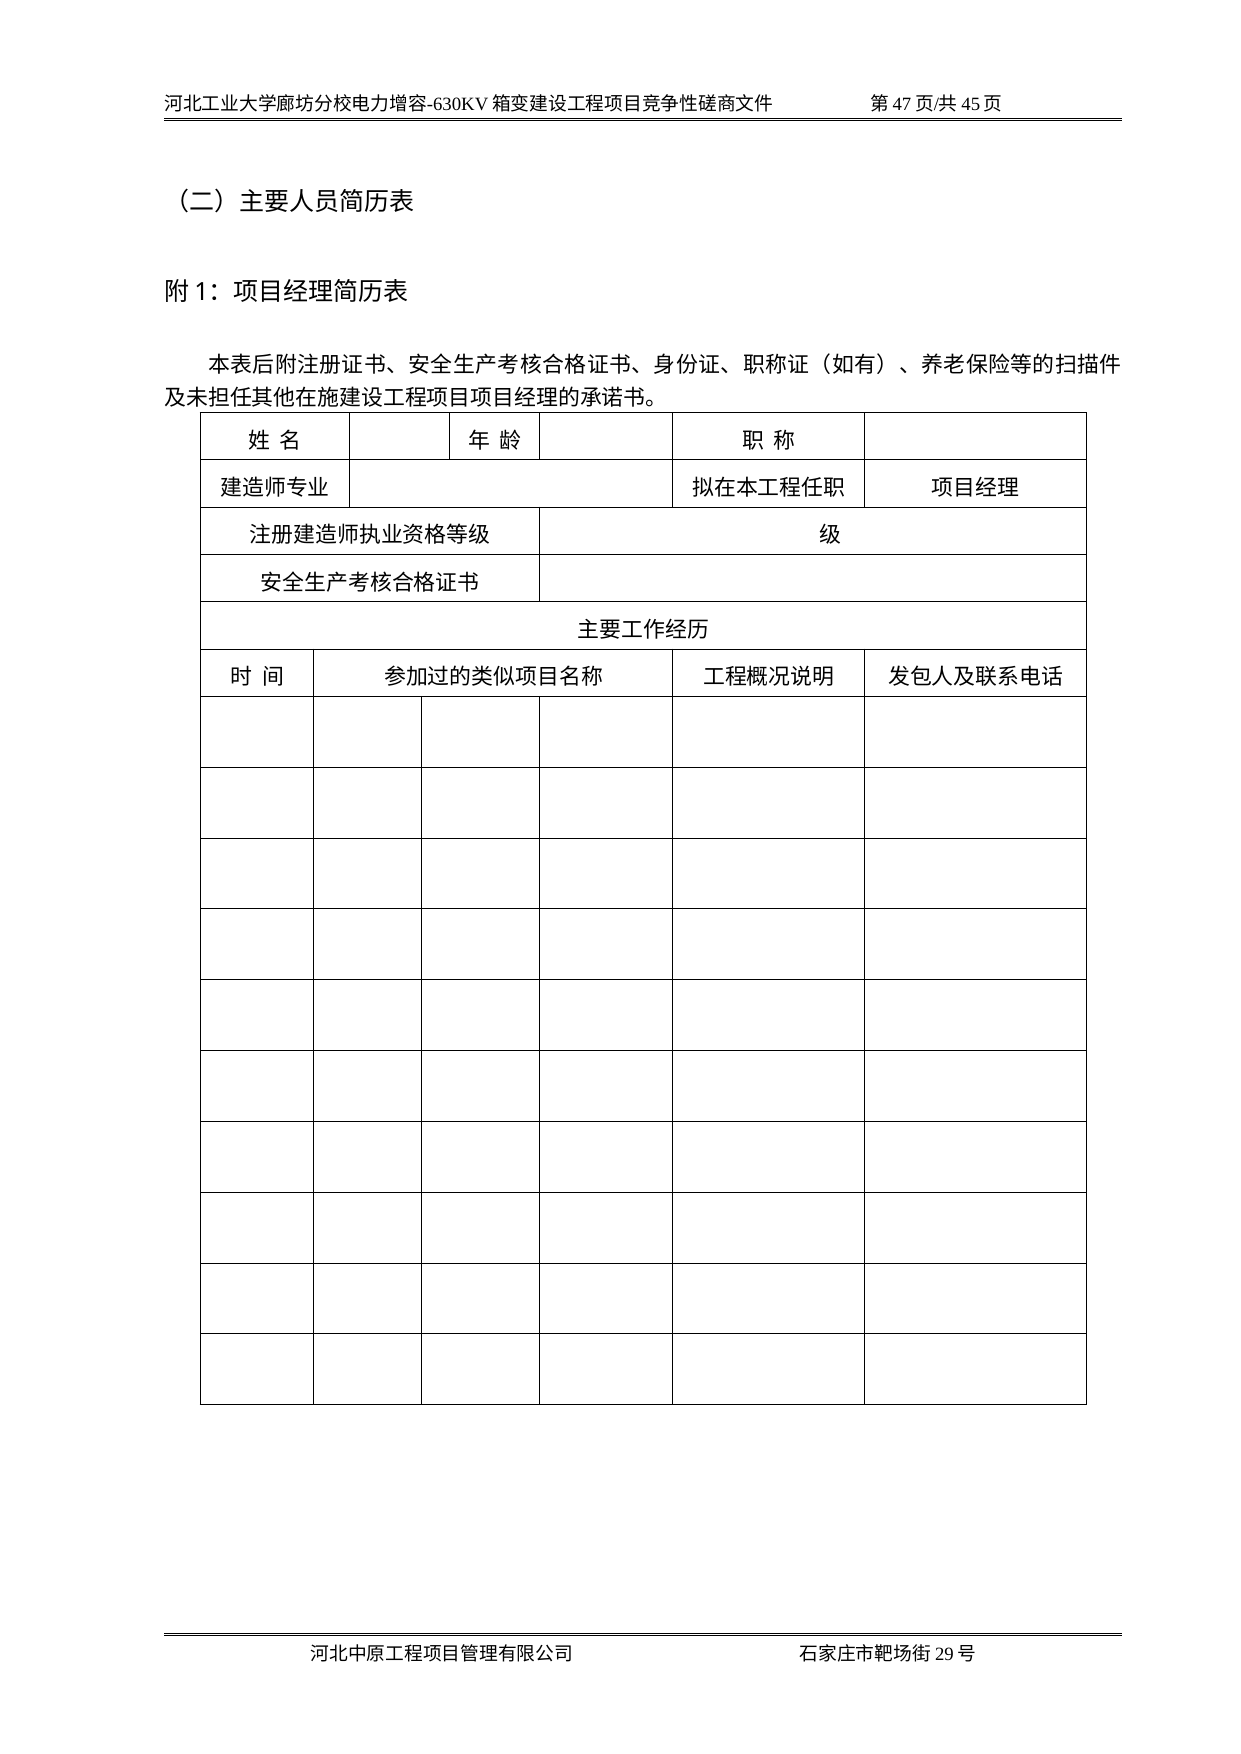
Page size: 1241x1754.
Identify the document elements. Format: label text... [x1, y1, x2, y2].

table_cell [865, 1334, 1086, 1404]
table_cell [540, 697, 672, 767]
table_cell [314, 768, 421, 837]
table_cell [314, 909, 421, 979]
table_cell [865, 697, 1086, 767]
table_cell 发包人及联系电话 [865, 650, 1086, 696]
table_header [350, 413, 449, 459]
table_cell 时 间 [201, 650, 313, 696]
table_cell 安全生产考核合格证书 [201, 555, 539, 601]
table_cell [422, 1264, 539, 1333]
table_cell [201, 980, 313, 1050]
table_cell [314, 1334, 421, 1404]
table_cell [865, 839, 1086, 908]
table_cell [673, 839, 864, 908]
table_cell [314, 1051, 421, 1121]
table_cell [673, 1334, 864, 1404]
table_cell [865, 980, 1086, 1050]
table_cell 级 [540, 508, 1086, 554]
table_cell [540, 555, 1086, 601]
table_cell [865, 909, 1086, 979]
text （二）主要人员简历表 [164, 167, 1122, 232]
table_header 职 称 [673, 413, 864, 459]
table_cell [865, 1264, 1086, 1333]
table_cell [422, 1122, 539, 1192]
table_cell 项目经理 [865, 460, 1086, 507]
table_cell [201, 1122, 313, 1192]
table_cell [314, 1264, 421, 1333]
table_cell 拟在本工程任职 [673, 460, 864, 507]
table_cell [422, 1051, 539, 1121]
table_cell [201, 768, 313, 837]
table_cell [673, 768, 864, 837]
table_cell [673, 1122, 864, 1192]
table_cell [540, 1334, 672, 1404]
table_cell [865, 1051, 1086, 1121]
table_cell [422, 980, 539, 1050]
text 附1：项目经理简历表 [164, 257, 1122, 322]
table_cell [314, 980, 421, 1050]
table_cell [201, 1264, 313, 1333]
table_cell [673, 1051, 864, 1121]
table_cell 建造师专业 [201, 460, 349, 507]
text 本表后附注册证书、安全生产考核合格证书、身份证、职称证（如有）、养老保险等的扫描件及未担任其他在施建设工程项目项目经理的承诺书。 [164, 347, 1122, 412]
table_cell [201, 839, 313, 908]
table_cell [422, 909, 539, 979]
table_cell [865, 1122, 1086, 1192]
table_cell [673, 697, 864, 767]
table_cell [540, 1122, 672, 1192]
table_cell [422, 839, 539, 908]
table_header 年 龄 [450, 413, 539, 459]
table_cell [540, 1264, 672, 1333]
table_cell 注册建造师执业资格等级 [201, 508, 539, 554]
table_cell [422, 1334, 539, 1404]
table_cell [422, 697, 539, 767]
table_cell [201, 909, 313, 979]
table_cell [201, 1051, 313, 1121]
table_cell [540, 1051, 672, 1121]
table_cell [350, 460, 672, 507]
table_cell [201, 1193, 313, 1262]
table_cell [673, 909, 864, 979]
table_cell [314, 1122, 421, 1192]
table_cell [673, 1264, 864, 1333]
table_cell [540, 839, 672, 908]
table_cell [422, 1193, 539, 1262]
table_cell [673, 1193, 864, 1262]
table_cell [865, 1193, 1086, 1262]
table_cell [201, 1334, 313, 1404]
table_cell [314, 1193, 421, 1262]
table_cell 主要工作经历 [201, 602, 1086, 648]
table_header 姓 名 [201, 413, 349, 459]
table_cell [540, 980, 672, 1050]
table_cell [201, 697, 313, 767]
table_cell [540, 768, 672, 837]
table_header [865, 413, 1086, 459]
table_cell [673, 980, 864, 1050]
table_cell [314, 697, 421, 767]
table_cell [540, 909, 672, 979]
table_cell [314, 839, 421, 908]
table_cell [422, 768, 539, 837]
table_header [540, 413, 672, 459]
table_cell [865, 768, 1086, 837]
table_cell [540, 1193, 672, 1262]
table_cell 工程概况说明 [673, 650, 864, 696]
table_cell 参加过的类似项目名称 [314, 650, 672, 696]
